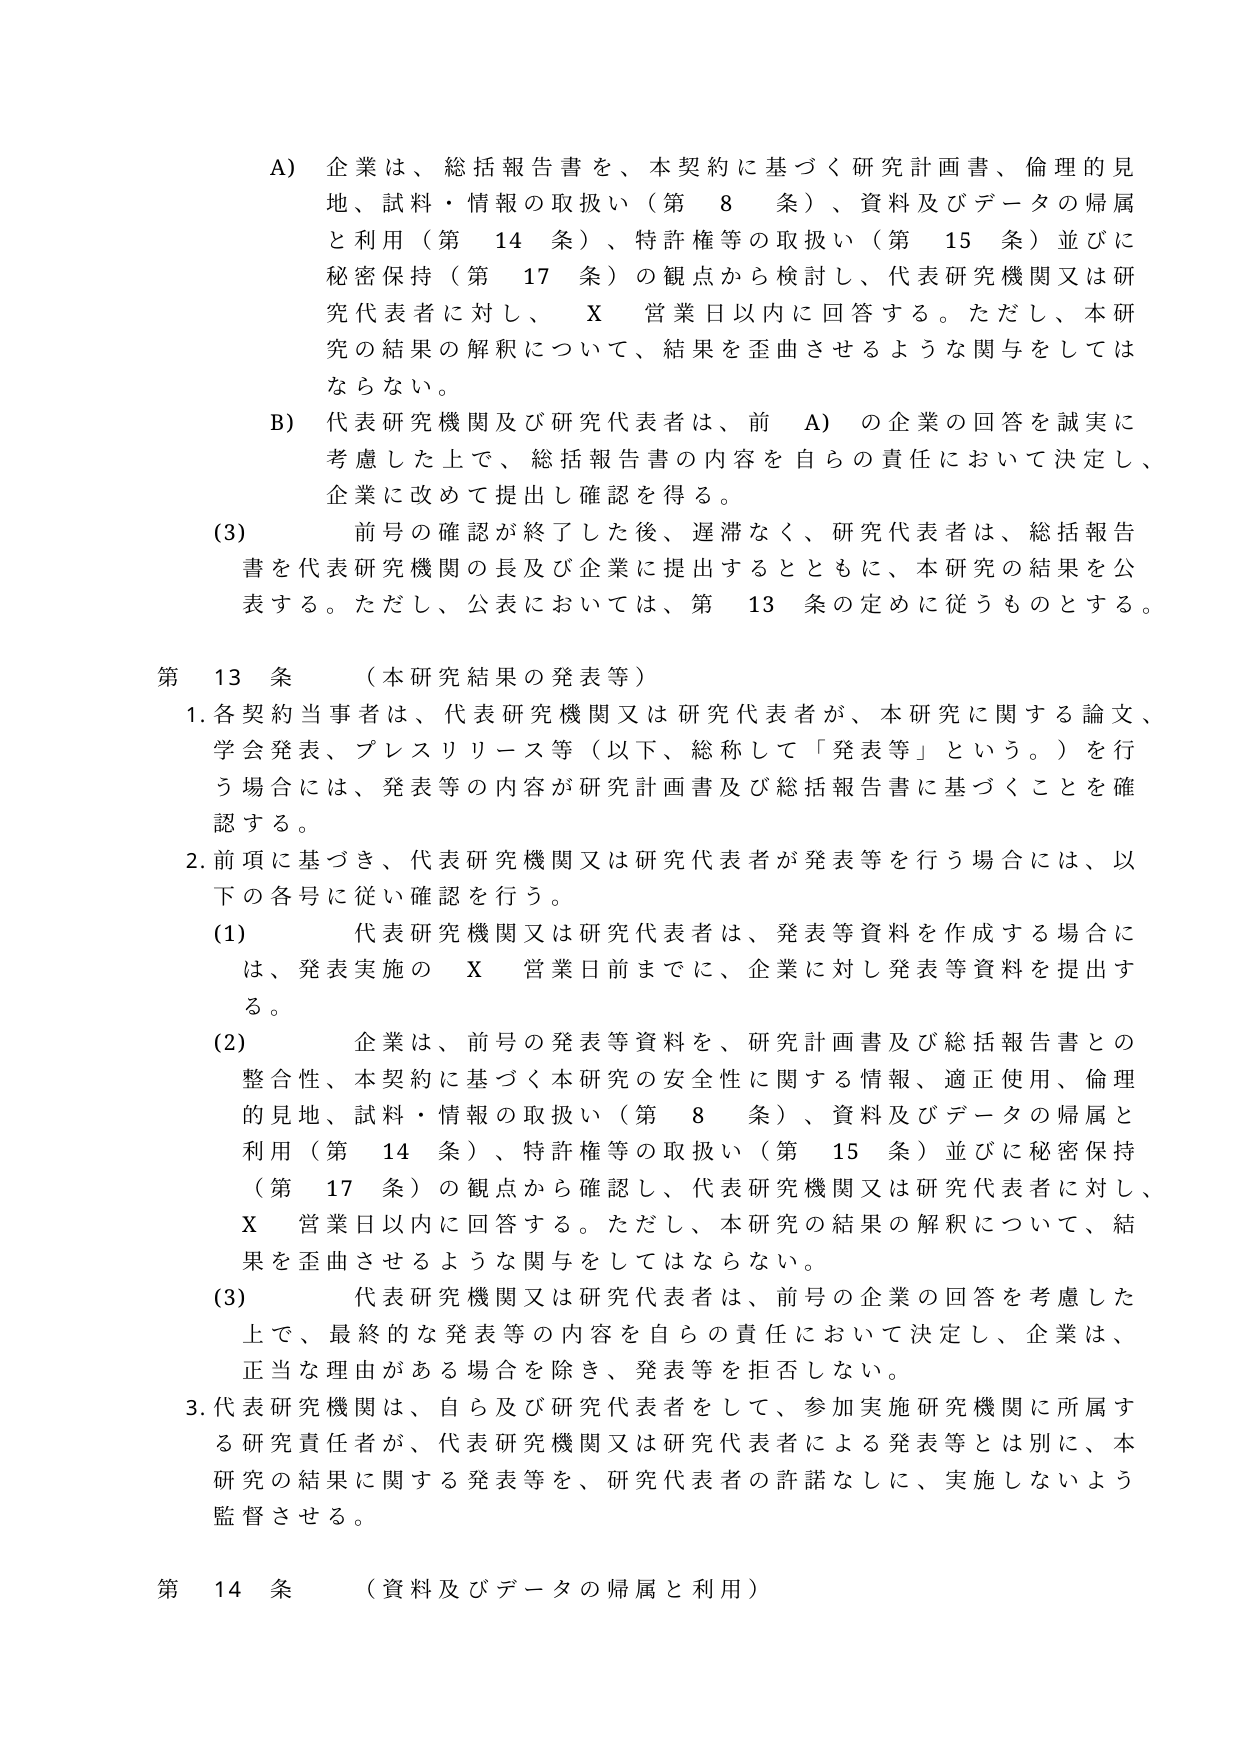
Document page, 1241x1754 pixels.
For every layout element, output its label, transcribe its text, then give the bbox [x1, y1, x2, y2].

list 企業は、前号の発表等資料を、研究計画書及び総括報告書との整合性、本契約に基づく本研究の安全性に関する情報、適正使用、倫理的見地、試料・情報の取扱い（第8条）、資料及びデータの帰属と利用（第14条）、特許権等の取扱い（第15条）並びに秘密保持（第17条）の観点から確認し、代表研究機関又は研究代表者に対し、X営業日以内に回答する。ただし、本研究の結果の解釈について、結果を歪曲させるような関与をしてはならない。 [199, 1023, 1142, 1278]
list 各契約当事者は、代表研究機関又は研究代表者が、本研究に関する論文、学会発表、プレスリリース等（以下、総称して「発表等」という。）を行う場合には、発表等の内容が研究計画書及び総括報告書に基づくことを確認する。 [172, 695, 1142, 841]
list 前号の確認が終了した後、遅滞なく、研究代表者は、総括報告書を代表研究機関の長及び企業に提出するとともに、本研究の結果を公表する。ただし、公表においては、第13条の定めに従うものとする。 [199, 512, 1142, 622]
list 企業は、総括報告書を、本契約に基づく研究計画書、倫理的見地、試料・情報の取扱い（第8条）、資料及びデータの帰属と利用（第14条）、特許権等の取扱い（第15条）並びに秘密保持（第17条）の観点から検討し、代表研究機関又は研究代表者に対し、X営業日以内に回答する。ただし、本研究の結果の解釈について、結果を歪曲させるような関与をしてはならない。 [258, 148, 1142, 403]
list 代表研究機関及び研究代表者は、前A)の企業の回答を誠実に考慮した上で、総括報告書の内容を自らの責任において決定し、企業に改めて提出し確認を得る。 [258, 403, 1142, 512]
list 代表研究機関又は研究代表者は、発表等資料を作成する場合には、発表実施のX営業日前までに、企業に対し発表等資料を提出する。 [199, 913, 1142, 1023]
list 前項に基づき、代表研究機関又は研究代表者が発表等を行う場合には、以下の各号に従い確認を行う。 [172, 841, 1142, 913]
list （資料及びデータの帰属と利用） [157, 1570, 1142, 1606]
list 代表研究機関又は研究代表者は、前号の企業の回答を考慮した上で、最終的な発表等の内容を自らの責任において決定し、企業は、正当な理由がある場合を除き、発表等を拒否しない。 [199, 1278, 1142, 1387]
list （本研究結果の発表等） [157, 658, 1142, 695]
list 代表研究機関は、自ら及び研究代表者をして、参加実施研究機関に所属する研究責任者が、代表研究機関又は研究代表者による発表等とは別に、本研究の結果に関する発表等を、研究代表者の許諾なしに、実施しないよう監督させる。 [172, 1387, 1142, 1533]
